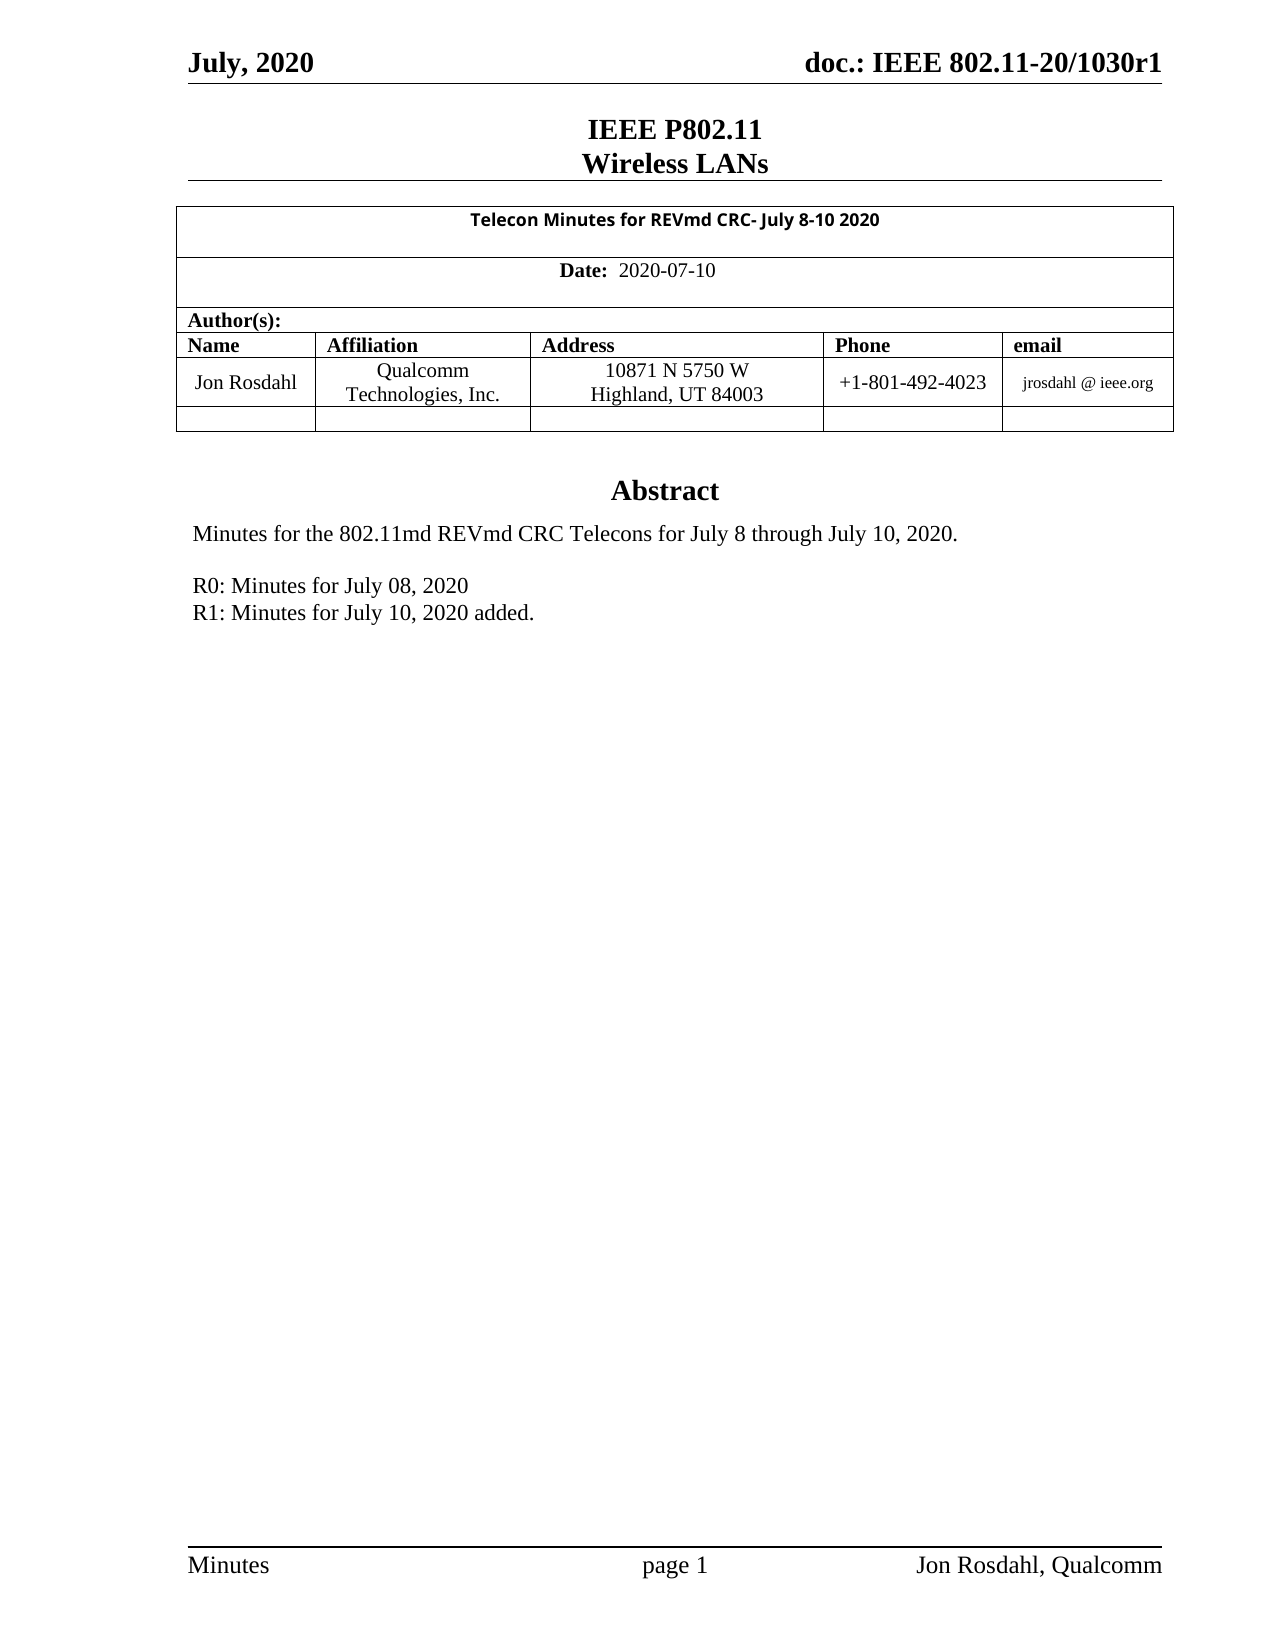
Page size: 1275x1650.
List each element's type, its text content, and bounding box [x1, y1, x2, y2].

table_header Telecon Minutes for REVmd CRC- July 8-10 2020 [177, 207, 1173, 257]
table_cell Name [177, 333, 315, 357]
table_cell +1-801-492-4023 [824, 358, 1002, 406]
table_cell [531, 407, 823, 431]
table_cell Jon Rosdahl [177, 358, 315, 406]
table_cell Qualcomm Technologies, Inc. [316, 358, 530, 406]
table_cell Date: 2020-07-10 [177, 258, 1173, 307]
table_cell Affiliation [316, 333, 530, 357]
table_cell Author(s): [177, 308, 1173, 332]
table_cell Address [531, 333, 823, 357]
table_cell [316, 407, 530, 431]
table_cell [1003, 407, 1173, 431]
table_cell jrosdahl @ ieee.org [1003, 358, 1173, 406]
text IEEE P802.11 Wireless LANs [187, 112, 1162, 181]
table_cell [177, 407, 315, 431]
table_cell 10871 N 5750 W Highland, UT 84003 [531, 358, 823, 406]
table_cell email [1003, 333, 1173, 357]
table_cell Phone [824, 333, 1002, 357]
table_cell [824, 407, 1002, 431]
